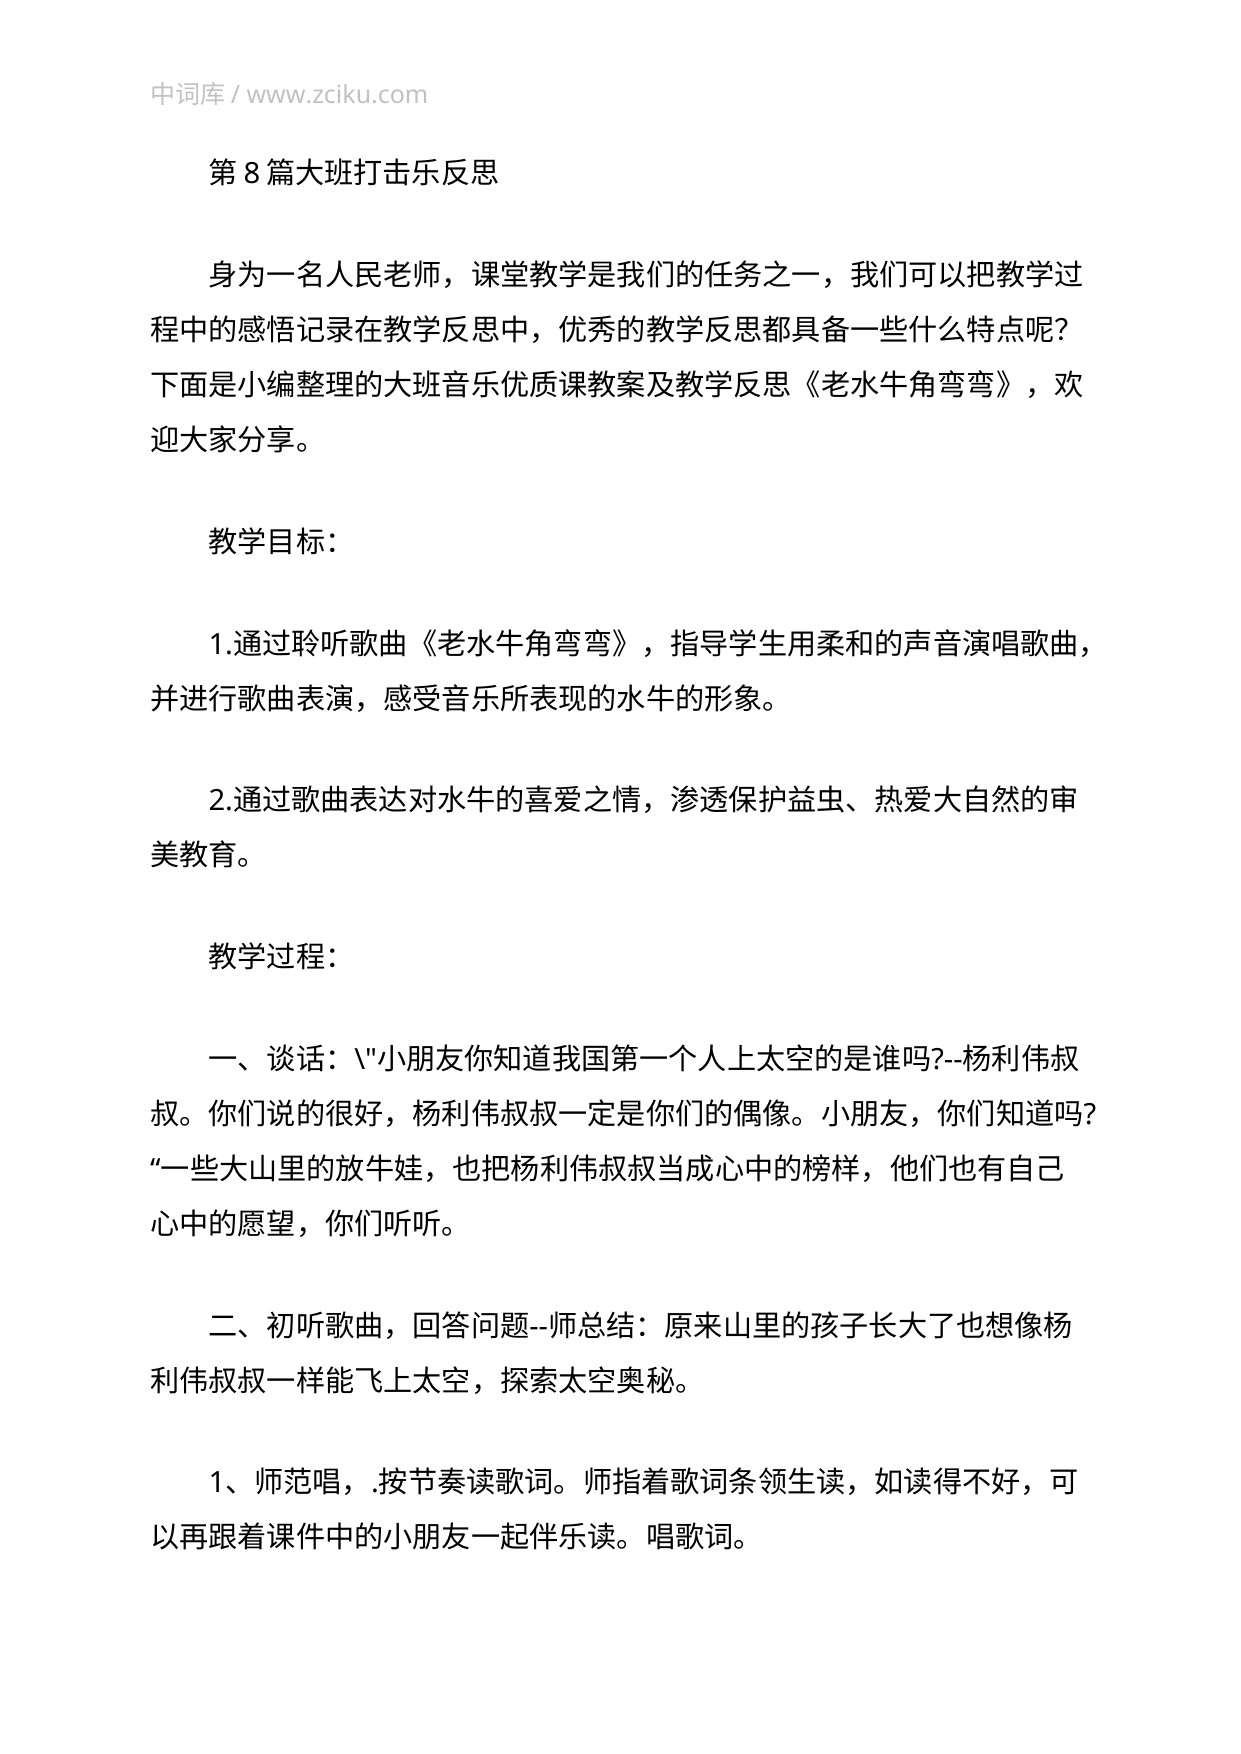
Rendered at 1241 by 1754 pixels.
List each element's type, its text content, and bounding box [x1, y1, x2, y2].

text 一、谈话：\"小朋友你知道我国第一个人上太空的是谁吗?--杨利伟叔叔。你们说的很好，杨利伟叔叔一定是你们的偶像。小朋友，你们知道吗?“一些大山里的放牛娃，也把杨利伟叔叔当成心中的榜样，他们也有自己心中的愿望，你们听听。 [150, 1036, 1090, 1243]
text 1.通过聆听歌曲《老水牛角弯弯》，指导学生用柔和的声音演唱歌曲，并进行歌曲表演，感受音乐所表现的水牛的形象。 [150, 620, 1090, 717]
text 二、初听歌曲，回答问题--师总结：原来山里的孩子长大了也想像杨利伟叔叔一样能飞上太空，探索太空奥秘。 [150, 1302, 1090, 1399]
text 1、师范唱，.按节奏读歌词。师指着歌词条领生读，如读得不好，可以再跟着课件中的小朋友一起伴乐读。唱歌词。 [150, 1459, 1090, 1556]
text 身为一名人民老师，课堂教学是我们的任务之一，我们可以把教学过程中的感悟记录在教学反思中，优秀的教学反思都具备一些什么特点呢？下面是小编整理的大班音乐优质课教案及教学反思《老水牛角弯弯》，欢迎大家分享。 [150, 252, 1090, 459]
text 第8篇大班打击乐反思 [150, 150, 1090, 192]
text 教学过程： [150, 934, 1090, 976]
text 教学目标： [150, 518, 1090, 561]
text 2.通过歌曲表达对水牛的喜爱之情，渗透保护益虫、热爱大自然的审美教育。 [150, 777, 1090, 874]
